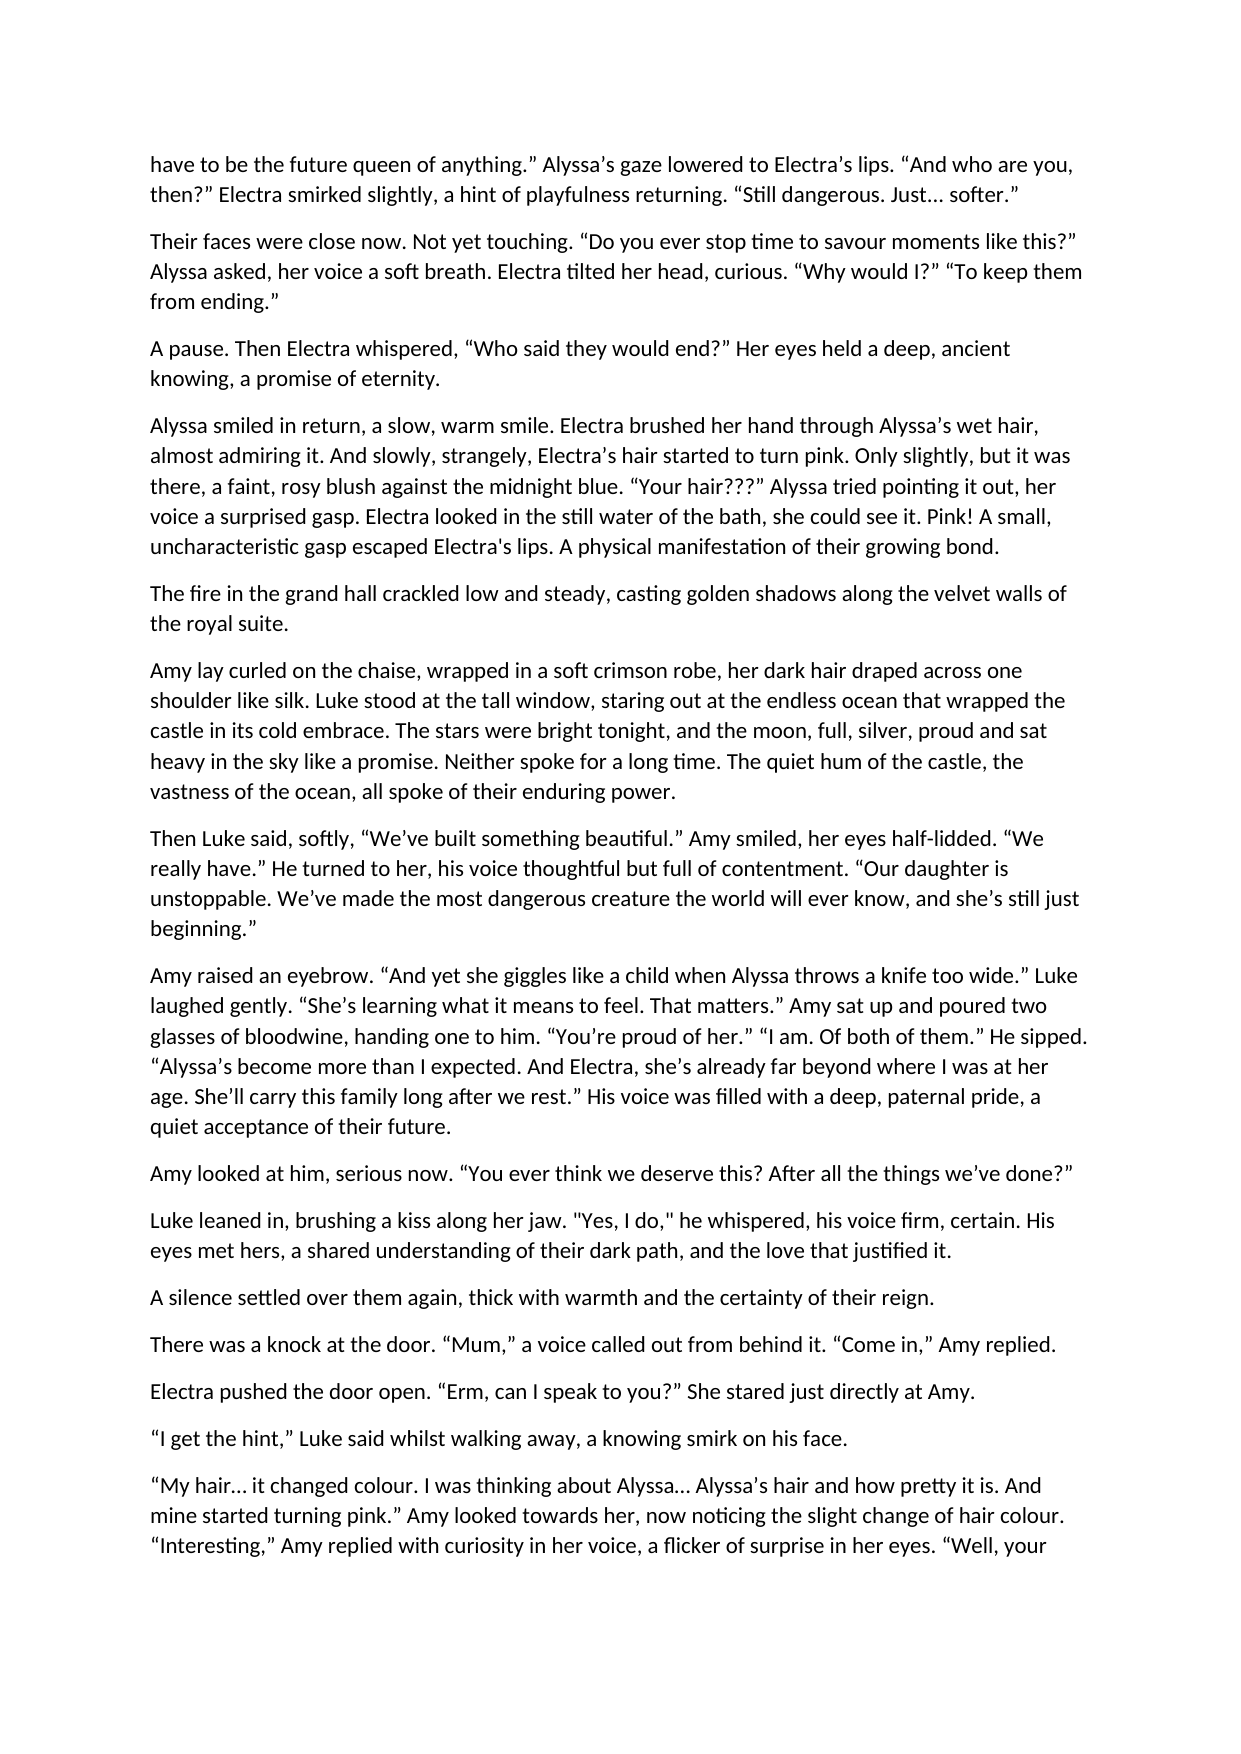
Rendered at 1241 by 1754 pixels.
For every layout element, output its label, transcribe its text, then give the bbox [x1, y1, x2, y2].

text Luke leaned in, brushing a kiss along her jaw. "Yes, I do," he whispered, his voice firm, certain. His eyes met hers, a shared understanding of their dark path, and the love that justified it. [150, 1206, 1090, 1264]
text Alyssa smiled in return, a slow, warm smile. Electra brushed her hand through Alyssa’s wet hair, almost admiring it. And slowly, strangely, Electra’s hair started to turn pink. Only slightly, but it was there, a faint, rosy blush against the midnight blue. “Your hair???” Alyssa tried pointing it out, her voice a surprised gasp. Electra looked in the still water of the bath, she could see it. Pink! A small, uncharacteristic gasp escaped Electra's lips. A physical manifestation of their growing bond. [150, 411, 1090, 560]
text Amy lay curled on the chaise, wrapped in a soft crimson robe, her dark hair draped across one shoulder like silk. Luke stood at the tall window, staring out at the endless ocean that wrapped the castle in its cold embrace. The stars were bright tonight, and the moon, full, silver, proud and sat heavy in the sky like a promise. Neither spoke for a long time. The quiet hum of the castle, the vastness of the ocean, all spoke of their enduring power. [150, 656, 1090, 805]
text The fire in the grand hall crackled low and steady, casting golden shadows along the velvet walls of the royal suite. [150, 579, 1090, 637]
text “I get the hint,” Luke said whilst walking away, a knowing smirk on his face. [150, 1424, 1090, 1452]
text Then Luke said, softly, “We’ve built something beautiful.” Amy smiled, her eyes half-lidded. “We really have.” He turned to her, his voice thoughtful but full of contentment. “Our daughter is unstoppable. We’ve made the most dangerous creature the world will ever know, and she’s still just beginning.” [150, 824, 1090, 943]
text Their faces were close now. Not yet touching. “Do you ever stop time to savour moments like this?” Alyssa asked, her voice a soft breath. Electra tilted her head, curious. “Why would I?” “To keep them from ending.” [150, 227, 1090, 316]
text There was a knock at the door. “Mum,” a voice called out from behind it. “Come in,” Amy replied. [150, 1330, 1090, 1358]
text Electra pushed the door open. “Erm, can I speak to you?” She stared just directly at Amy. [150, 1377, 1090, 1405]
text Amy looked at him, serious now. “You ever think we deserve this? After all the things we’ve done?” [150, 1159, 1090, 1187]
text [150, 1471, 1090, 1559]
text A silence settled over them again, thick with warmth and the certainty of their reign. [150, 1283, 1090, 1311]
text Amy raised an eyebrow. “And yet she giggles like a child when Alyssa throws a knife too wide.” Luke laughed gently. “She’s learning what it means to feel. That matters.” Amy sat up and poured two glasses of bloodwine, handing one to him. “You’re proud of her.” “I am. Of both of them.” He sipped. “Alyssa’s become more than I expected. And Electra, she’s already far beyond where I was at her age. She’ll carry this family long after we rest.” His voice was filled with a deep, paternal pride, a quiet acceptance of their future. [150, 961, 1090, 1141]
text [150, 150, 1090, 208]
text A pause. Then Electra whispered, “Who said they would end?” Her eyes held a deep, ancient knowing, a promise of eternity. [150, 334, 1090, 393]
